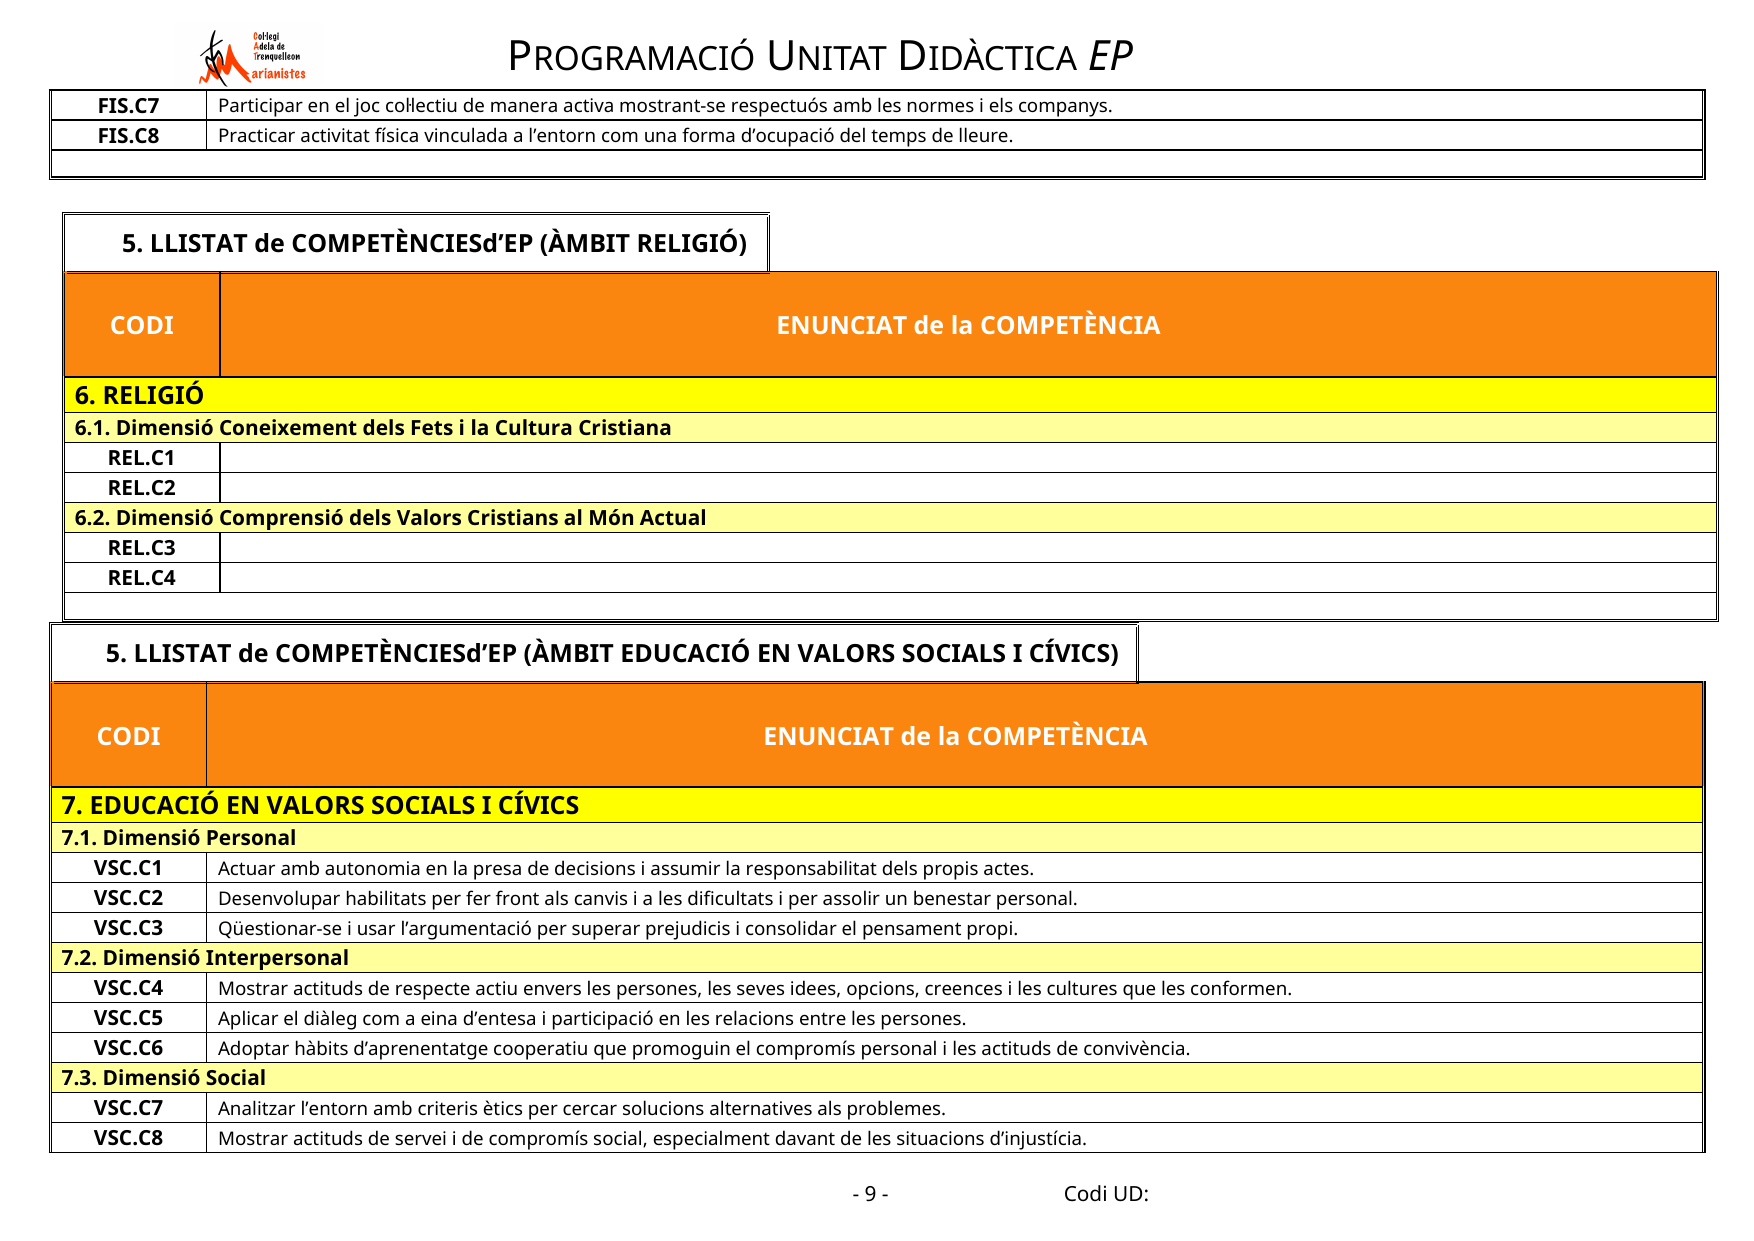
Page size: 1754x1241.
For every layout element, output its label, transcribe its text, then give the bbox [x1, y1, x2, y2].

table_cell VSC.C2 [52, 883, 206, 912]
table_cell Analitzar l’entorn amb criteris ètics per cercar solucions alternatives als problemes. [207, 1093, 1702, 1122]
table_cell FIS.C8 [52, 121, 206, 149]
table_cell [52, 151, 1702, 176]
table_cell 6. RELIGIÓ [65, 378, 1716, 412]
table_cell Practicar activitat física vinculada a l’entorn com una forma d’ocupació del temps de lleure. [207, 121, 1702, 149]
picture [174, 23, 325, 90]
table_cell [65, 593, 1716, 619]
table_cell Aplicar el diàleg com a eina d’entesa i participació en les relacions entre les persones. [207, 1003, 1702, 1032]
table_cell VSC.C4 [52, 973, 206, 1002]
table_cell 7.2. Dimensió Interpersonal [52, 943, 1702, 972]
table_cell CODI [65, 271, 219, 376]
table_cell REL.C3 [65, 533, 219, 562]
table_cell [221, 563, 1716, 592]
table_cell FIS.C7 [52, 91, 206, 119]
table_cell VSC.C8 [52, 1123, 206, 1152]
table_cell 7.1. Dimensió Personal [52, 823, 1702, 852]
table_cell [221, 473, 1716, 502]
table_cell 6.2. Dimensió Comprensió dels Valors Cristians al Món Actual [65, 503, 1716, 532]
table_cell VSC.C5 [52, 1003, 206, 1032]
table_cell ENUNCIAT de la COMPETÈNCIA [207, 683, 1702, 786]
table_cell 7.3. Dimensió Social [52, 1063, 1702, 1092]
table_cell Desenvolupar habilitats per fer front als canvis i a les dificultats i per assolir un benestar personal. [207, 883, 1702, 912]
table_cell Actuar amb autonomia en la presa de decisions i assumir la responsabilitat dels propis actes. [207, 853, 1702, 882]
table_cell VSC.C6 [52, 1033, 206, 1062]
table_cell Qüestionar-se i usar l’argumentació per superar prejudicis i consolidar el pensament propi. [207, 913, 1702, 942]
table_cell REL.C1 [65, 443, 219, 472]
table_header 5. LLISTAT de COMPETÈNCIESd’EP (ÀMBIT RELIGIÓ) [65, 215, 768, 271]
table_cell VSC.C1 [52, 853, 206, 882]
table_cell [221, 443, 1716, 472]
table_cell CODI [50, 681, 206, 786]
table_cell REL.C2 [65, 473, 219, 502]
table_cell 7. EDUCACIÓ EN VALORS SOCIALS I CÍVICS [52, 788, 1702, 822]
table_cell Participar en el joc col·lectiu de manera activa mostrant-se respectuós amb les normes i els companys. [207, 91, 1702, 119]
table_cell VSC.C7 [52, 1093, 206, 1122]
table_cell [221, 533, 1716, 562]
table_cell Adoptar hàbits d’aprenentatge cooperatiu que promoguin el compromís personal i les actituds de convivència. [207, 1033, 1702, 1062]
table_cell VSC.C3 [52, 913, 206, 942]
table_cell Mostrar actituds de respecte actiu envers les persones, les seves idees, opcions, creences i les cultures que les conformen. [207, 973, 1702, 1002]
table_cell Mostrar actituds de servei i de compromís social, especialment davant de les situacions d’injustícia. [207, 1123, 1702, 1152]
table_cell ENUNCIAT de la COMPETÈNCIA [221, 272, 1716, 376]
table_cell 6.1. Dimensió Coneixement dels Fets i la Cultura Cristiana [65, 413, 1716, 442]
table_header 5. LLISTAT de COMPETÈNCIESd’EP (ÀMBIT EDUCACIÓ EN VALORS SOCIALS I CÍVICS) [52, 625, 1137, 681]
table_cell REL.C4 [65, 563, 219, 592]
